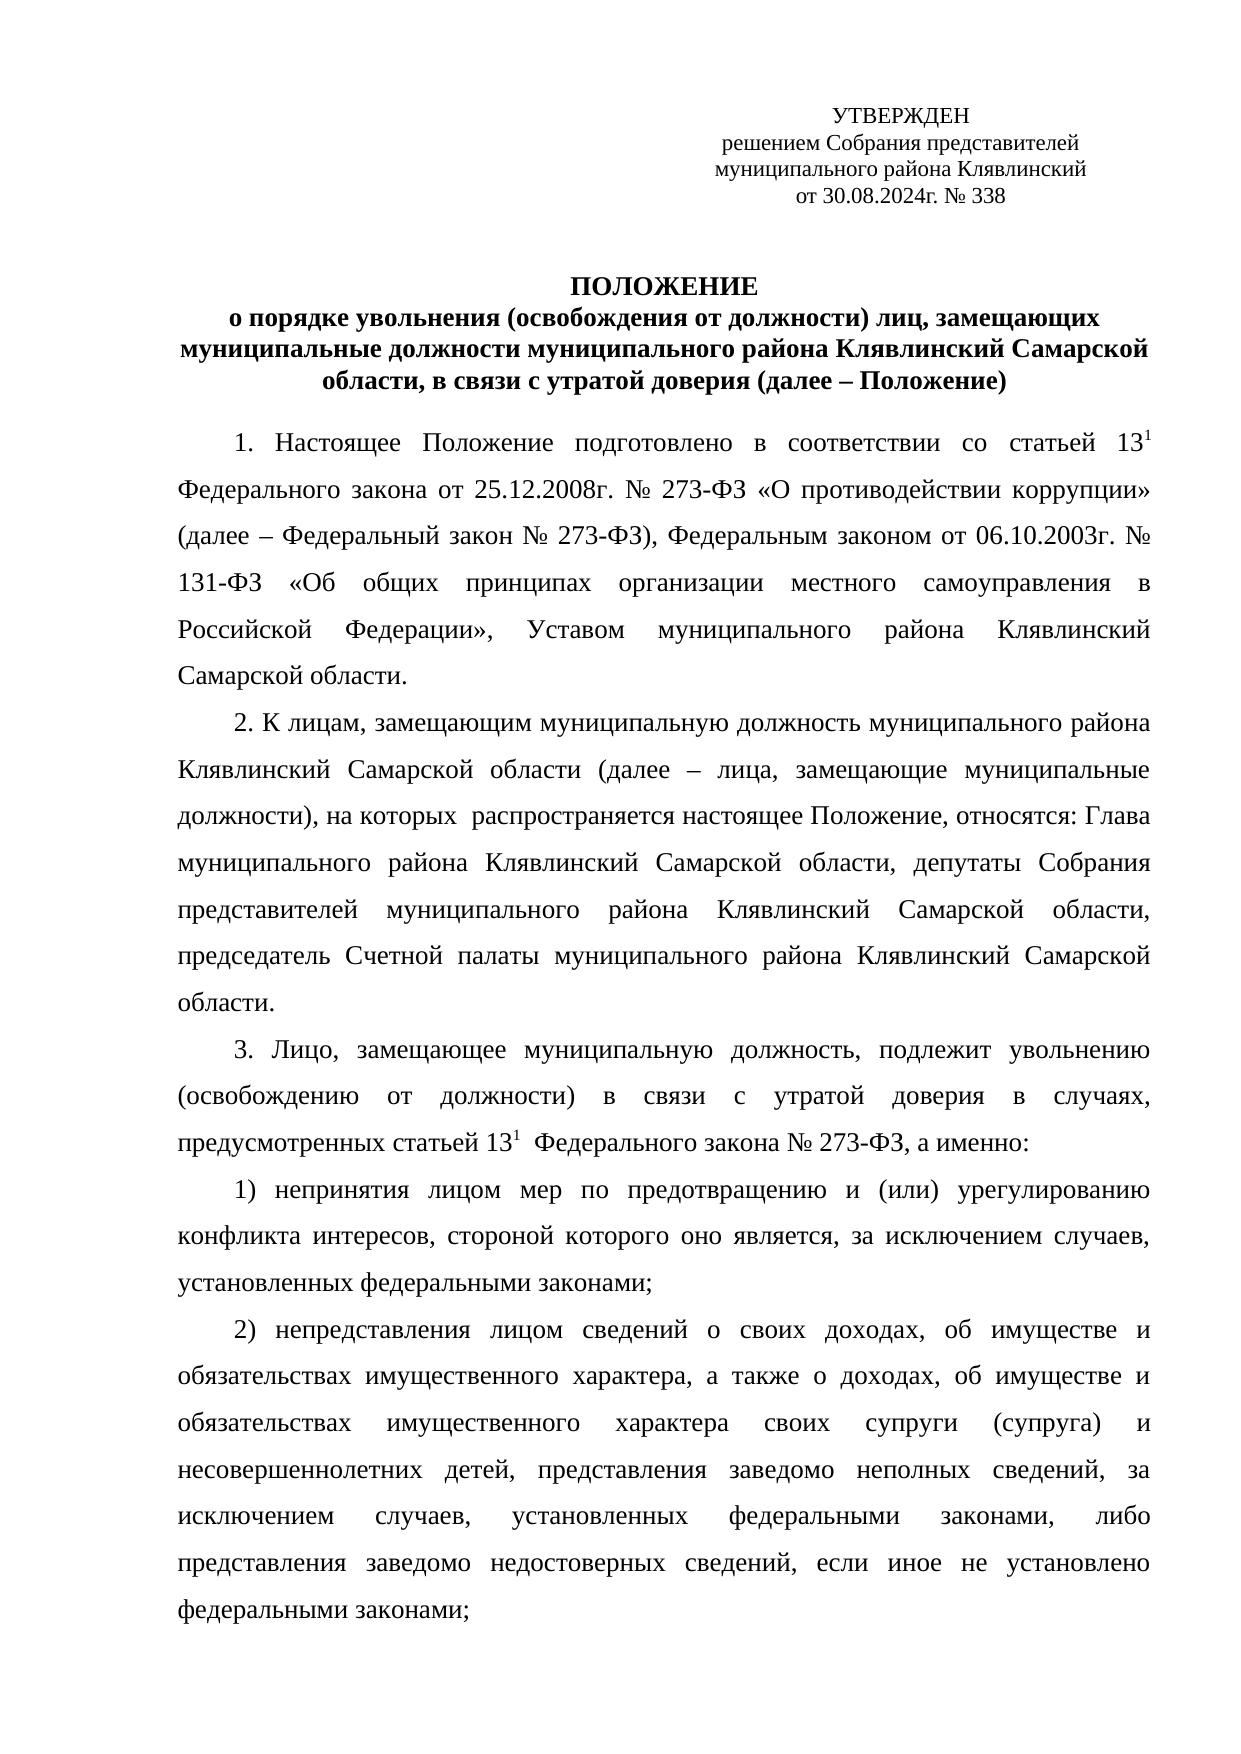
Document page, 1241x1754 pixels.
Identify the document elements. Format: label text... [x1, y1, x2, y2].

text муниципального района Клявлинский [177, 155, 1152, 182]
text 1. Настоящее Положение подготовлено в соответствии со статьей 131 Федерального закона от 25.12.2008г. № 273-ФЗ «О противодействии коррупции» (далее – Федеральный закон № 273-ФЗ), Федеральным законом от 06.10.2003г. № 131-ФЗ «Об общих принципах организации местного самоуправления в Российской Федерации», Уставом муниципального района Клявлинский Самарской области. [177, 426, 1152, 691]
text 3. Лицо, замещающее муниципальную должность, подлежит увольнению (освобождению от должности) в связи с утратой доверия в случаях, предусмотренных статьей 131 Федерального закона № 273-ФЗ, а именно: [177, 1033, 1152, 1157]
text 2. К лицам, замещающим муниципальную должность муниципального района Клявлинский Самарской области (далее – лица, замещающие муниципальные должности), на которых распространяется настоящее Положение, относятся: Глава муниципального района Клявлинский Самарской области, депутаты Собрания представителей муниципального района Клявлинский Самарской области, председатель Счетной палаты муниципального района Клявлинский Самарской области. [177, 706, 1152, 1017]
text о порядке увольнения (освобождения от должности) лиц, замещающих муниципальные должности муниципального района Клявлинский Самарской области, в связи с утратой доверия (далее – Положение) [177, 301, 1152, 395]
text от 30.08.2024г. № 338 [177, 182, 1152, 208]
text ПОЛОЖЕНИЕ [177, 270, 1152, 301]
text решением Собрания представителей [177, 129, 1152, 155]
text УТВЕРЖДЕН [177, 103, 1152, 129]
text 1) непринятия лицом мер по предотвращению и (или) урегулированию конфликта интересов, стороной которого оно является, за исключением случаев, установленных федеральными законами; [177, 1173, 1152, 1297]
text 2) непредставления лицом сведений о своих доходах, об имуществе и обязательствах имущественного характера, а также о доходах, об имуществе и обязательствах имущественного характера своих супруги (супруга) и несовершеннолетних детей, представления заведомо неполных сведений, за исключением случаев, установленных федеральными законами, либо представления заведомо недостоверных сведений, если иное не установлено федеральными законами; [177, 1313, 1152, 1624]
